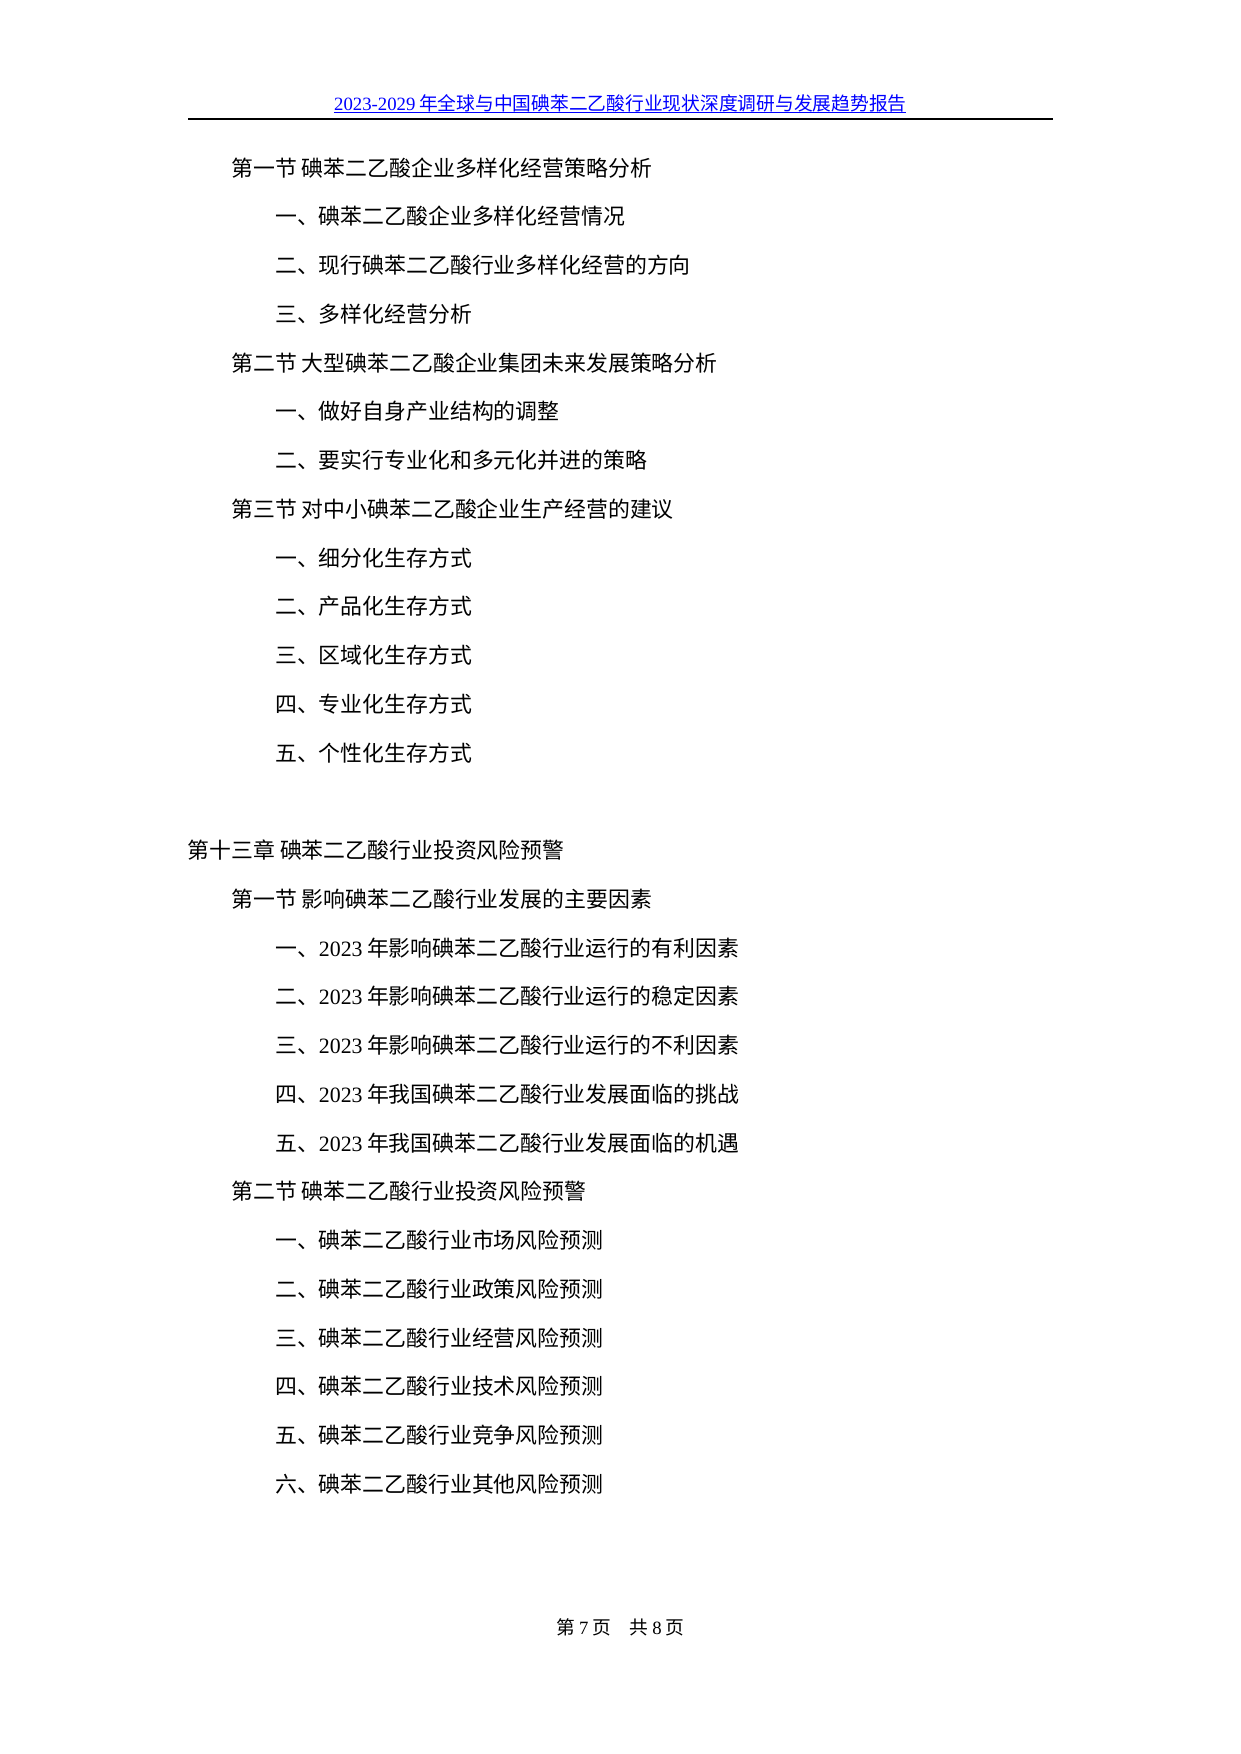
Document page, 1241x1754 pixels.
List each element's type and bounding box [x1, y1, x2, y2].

text [187, 150, 1053, 1499]
